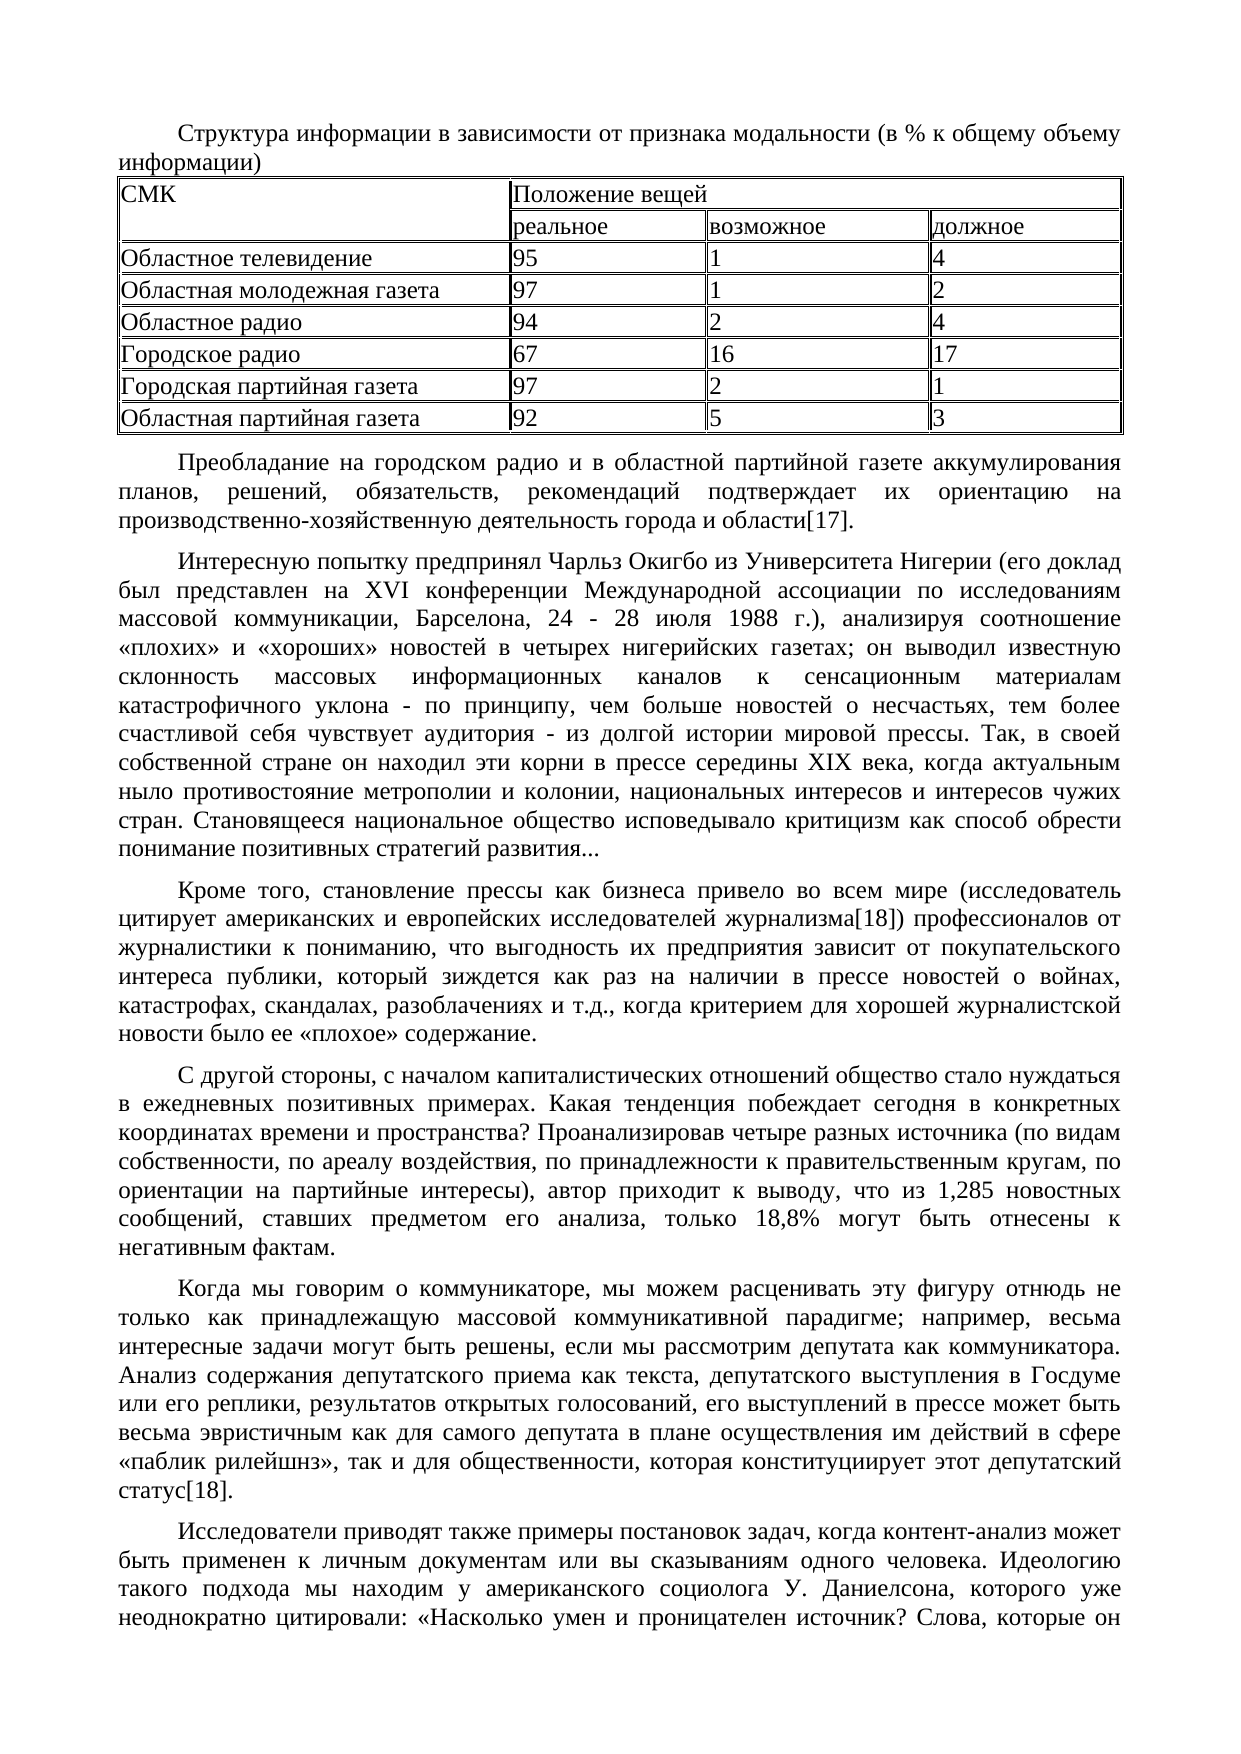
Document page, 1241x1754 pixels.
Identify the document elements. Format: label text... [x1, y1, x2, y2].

table_cell должное [930, 208, 1122, 239]
table_cell 4 [932, 240, 1121, 272]
table_cell 97 [512, 371, 705, 399]
table_cell реальное [512, 211, 705, 239]
table_cell 17 [930, 336, 1122, 367]
table_cell 4 [932, 304, 1121, 336]
table_cell 1 [932, 368, 1121, 399]
table_header Положение вещей [510, 179, 1120, 208]
table_cell 94 [512, 307, 705, 336]
table_cell 2 [708, 371, 928, 399]
table_cell Городская партийная газета [120, 368, 509, 399]
text Интересную попытку предпринял Чарльз Окигбо из Университета Нигерии (его доклад был представлен на XVI конференции Международной ассоциации по исследованиям массовой коммуникации, Барселона, 24 - 28 июля 1988 г.), анализируя соотношение «плохих» и «хороших» новостей в четырех нигерийских газетах; он выводил известную склонность массовых информационных каналов к сенсационным материалам катастрофичного уклона - по принципу, чем больше новостей о несчастьях, тем более счастливой себя чувствует аудитория - из долгой истории мировой прессы. Так, в своей собственной стране он находил эти корни в прессе середины XIX века, когда актуальным ныло противостояние метрополии и колонии, национальных интересов и интересов чужих стран. Становящееся национальное общество исповедывало критицизм как способ обрести понимание позитивных стратегий развития... [118, 546, 1122, 862]
table_cell 1 [708, 275, 928, 303]
table_cell 67 [512, 339, 705, 367]
table_cell 16 [708, 339, 928, 367]
table_header СМК [120, 179, 510, 239]
text Преобладание на городском радио и в областной партийной газете аккумулирования планов, решений, обязательств, рекомендаций подтверждает их ориентацию на производственно-хозяйственную деятельность города и области[17]. [118, 447, 1122, 533]
table_cell возможное [708, 211, 928, 239]
table_cell 92 [510, 403, 707, 431]
text Кроме того, становление прессы как бизнеса привело во всем мире (исследователь цитирует американских и европейских исследователей журнализма[18]) профессионалов от журналистики к пониманию, что выгодность их предприятия зависит от покупательского интереса публики, который зиждется как раз на наличии в прессе новостей о войнах, катастрофах, скандалах, разоблачениях и т.д., когда критерием для хорошей журналистской новости было ее «плохое» содержание. [118, 875, 1122, 1047]
table_cell 3 [930, 400, 1121, 431]
text С другой стороны, с началом капиталистических отношений общество стало нуждаться в ежедневных позитивных примерах. Какая тенденция побеждает сегодня в конкретных координатах времени и пространства? Проанализировав четыре разных источника (по видам собственности, по ареалу воздействия, по принадлежности к правительственным кругам, по ориентации на партийные интересы), автор приходит к выводу, что из 1,285 новостных сообщений, ставших предметом его анализа, только 18,8% могут быть отнесены к негативным фактам. [118, 1060, 1122, 1261]
table_cell 2 [930, 272, 1122, 303]
table_cell 1 [708, 243, 928, 272]
table_cell 2 [708, 307, 928, 336]
table_cell Областная молодежная газета [118, 272, 510, 303]
text Структура информации в зависимости от признака модальности (в % к общему объему информации) [118, 118, 1122, 176]
table_cell 97 [512, 275, 705, 303]
table_cell Областное телевидение [120, 240, 509, 272]
table_cell Городское радио [118, 336, 510, 367]
table_cell Областная партийная газета [120, 400, 510, 431]
table_cell Областное радио [120, 304, 509, 336]
table_cell 5 [707, 400, 930, 431]
text Когда мы говорим о коммуникаторе, мы можем расценивать эту фигуру отнюдь не только как принадлежащую массовой коммуникативной парадигме; например, весьма интересные задачи могут быть решены, если мы рассмотрим депутата как коммуникатора. Анализ содержания депутатского приема как текста, депутатского выступления в Госдуме или его реплики, результатов открытых голосований, его выступлений в прессе может быть весьма эвристичным как для самого депутата в плане осуществления им действий в сфере «паблик рилейшнз», так и для общественности, которая конституциирует этот депутатский статус[18]. [118, 1273, 1122, 1503]
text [118, 1516, 1122, 1631]
table_cell 95 [512, 243, 705, 272]
